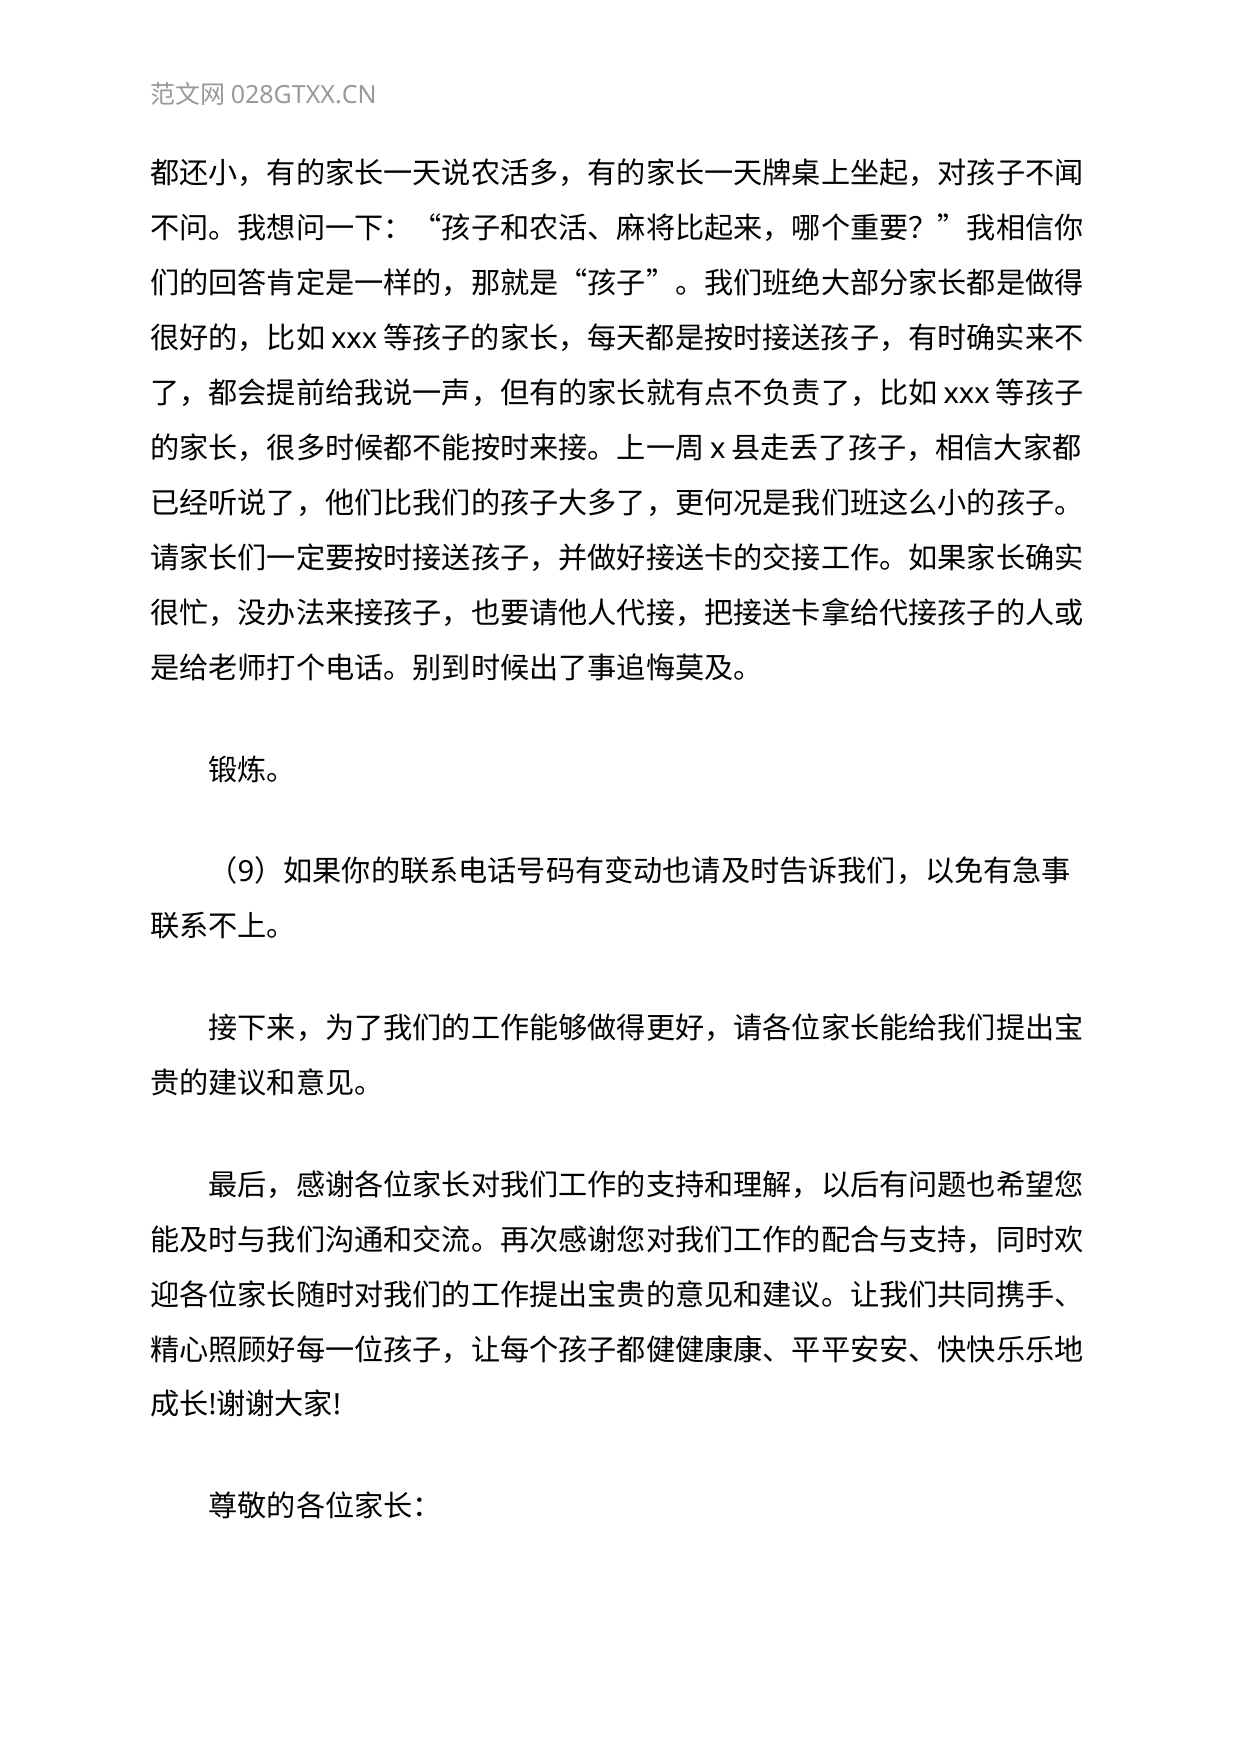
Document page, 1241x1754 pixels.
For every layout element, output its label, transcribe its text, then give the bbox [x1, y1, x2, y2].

text 接下来，为了我们的工作能够做得更好，请各位家长能给我们提出宝贵的建议和意见。 [150, 1005, 1090, 1102]
text 锻炼。 [150, 746, 1090, 788]
text （9）如果你的联系电话号码有变动也请及时告诉我们，以免有急事联系不上。 [150, 848, 1090, 945]
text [150, 150, 1090, 687]
text 尊敬的各位家长： [150, 1483, 1090, 1525]
text 最后，感谢各位家长对我们工作的支持和理解，以后有问题也希望您能及时与我们沟通和交流。再次感谢您对我们工作的配合与支持，同时欢迎各位家长随时对我们的工作提出宝贵的意见和建议。让我们共同携手、精心照顾好每一位孩子，让每个孩子都健健康康、平平安安、快快乐乐地成长!谢谢大家! [150, 1161, 1090, 1423]
